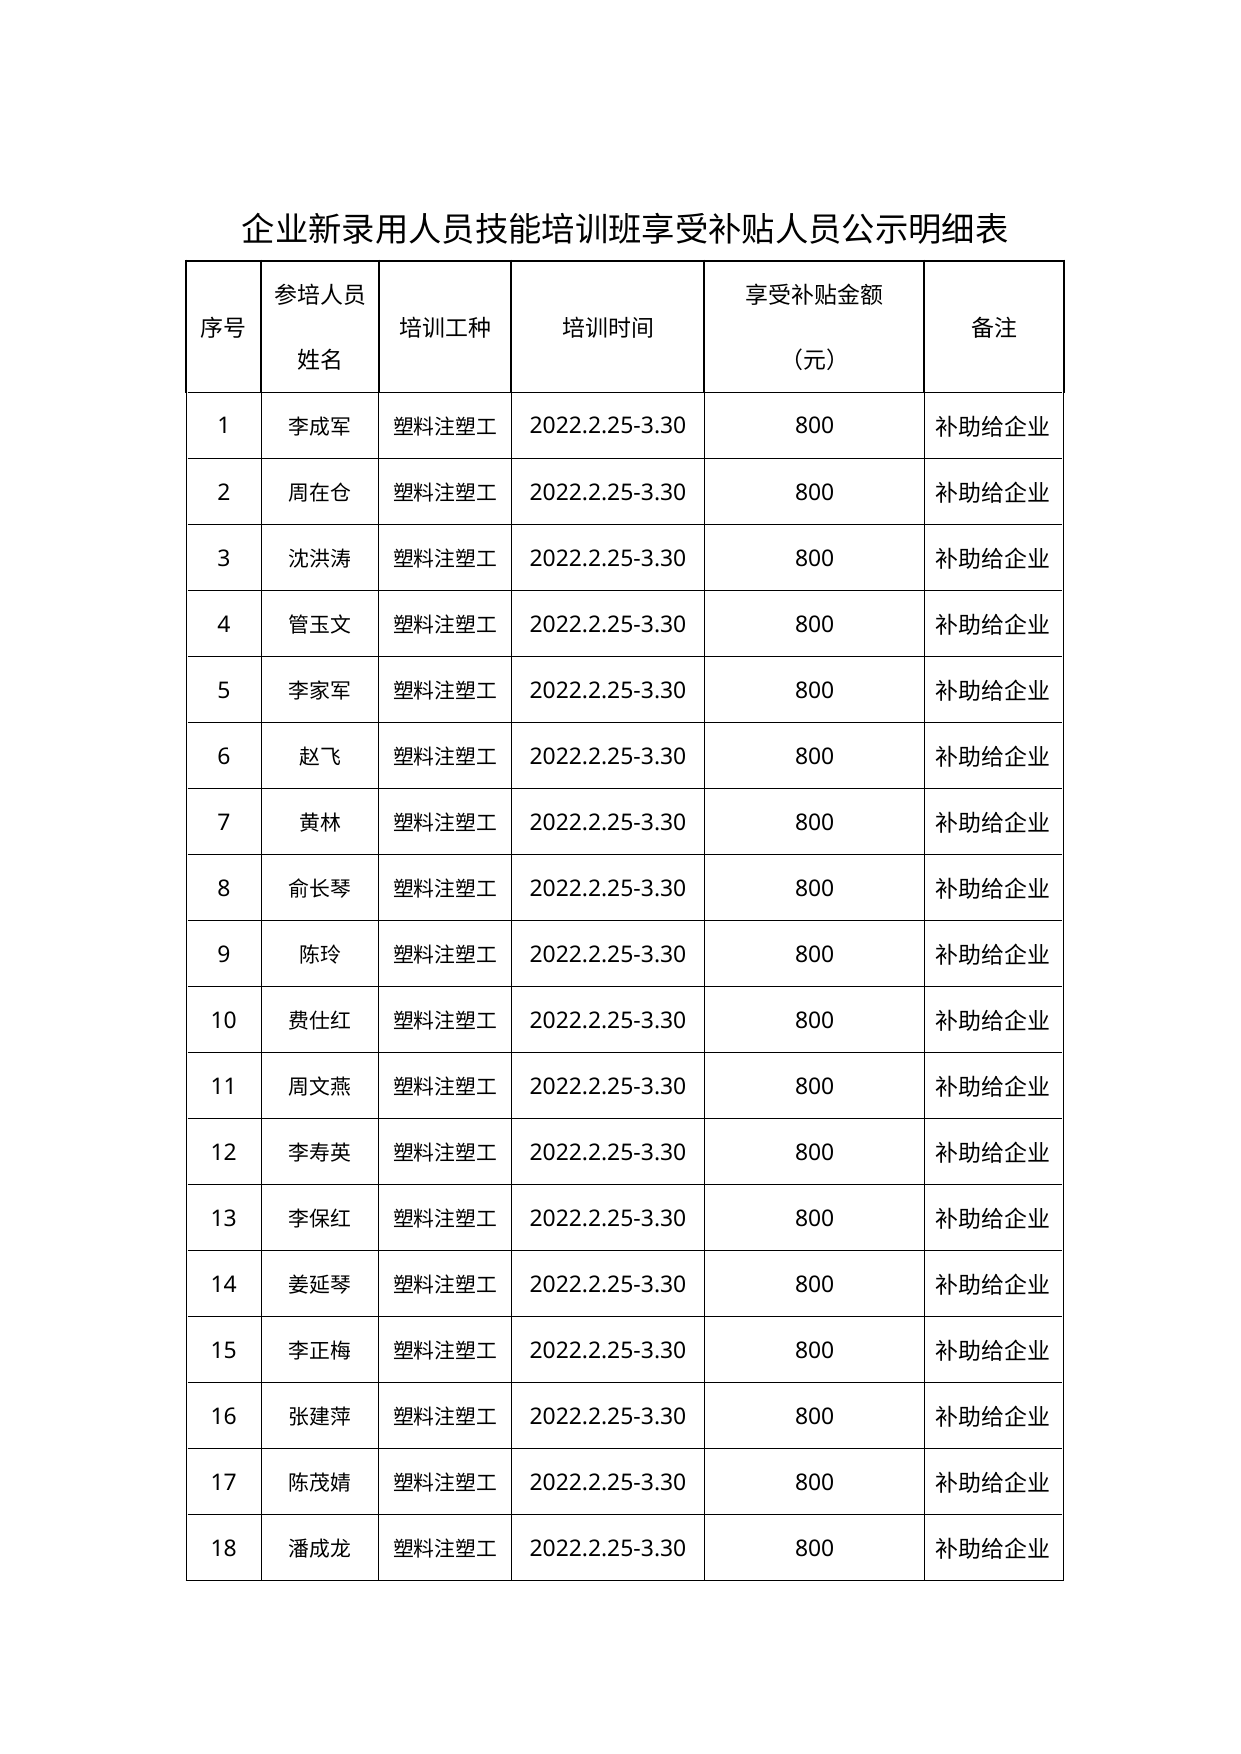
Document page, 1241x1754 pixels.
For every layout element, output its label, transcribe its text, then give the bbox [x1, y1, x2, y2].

table_cell 培训工种 [380, 262, 510, 392]
table_cell 李正梅 [262, 1317, 378, 1382]
table_cell 补助给企业 [925, 1118, 1063, 1184]
table_cell 2022.2.25-3.30 [512, 1119, 704, 1184]
table_cell 2 [187, 459, 261, 524]
table_cell 补助给企业 [925, 920, 1063, 986]
table_cell 补助给企业 [925, 1316, 1063, 1382]
table_cell 费仕红 [262, 987, 378, 1052]
table_cell 6 [187, 723, 261, 788]
table_cell 姜延琴 [262, 1251, 378, 1316]
table_cell 800 [705, 459, 924, 524]
table_cell 备注 [925, 262, 1063, 392]
table_cell 塑料注塑工 [379, 1053, 511, 1118]
table_cell 姓名 [262, 327, 378, 392]
table_cell 赵飞 [262, 723, 378, 788]
table_cell 塑料注塑工 [379, 591, 511, 656]
table_cell 800 [705, 1449, 924, 1514]
table_cell 800 [705, 987, 924, 1052]
table_cell 潘成龙 [262, 1515, 378, 1580]
table_cell 2022.2.25-3.30 [512, 789, 704, 854]
table_cell 2022.2.25-3.30 [512, 723, 704, 788]
table_cell 塑料注塑工 [379, 921, 511, 986]
table_cell 800 [705, 1053, 924, 1118]
table_cell 800 [705, 1383, 924, 1448]
table_cell 塑料注塑工 [379, 1251, 511, 1316]
table_cell 2022.2.25-3.30 [512, 855, 704, 920]
table_cell 塑料注塑工 [379, 987, 511, 1052]
table_cell 李家军 [262, 657, 378, 722]
table_cell 塑料注塑工 [379, 393, 511, 458]
table_cell 800 [705, 657, 924, 722]
table_cell 补助给企业 [925, 1250, 1063, 1316]
table_cell 补助给企业 [925, 1052, 1063, 1118]
table_cell 5 [187, 657, 261, 722]
table_cell 补助给企业 [925, 458, 1063, 524]
table_cell 周文燕 [262, 1053, 378, 1118]
table_cell 补助给企业 [925, 656, 1063, 722]
table_cell 参培人员 [262, 262, 378, 327]
table_cell 800 [705, 525, 924, 590]
table_cell 补助给企业 [925, 1448, 1063, 1514]
table_cell 2022.2.25-3.30 [512, 921, 704, 986]
table_cell 李成军 [262, 393, 378, 458]
table_cell 800 [705, 789, 924, 854]
table_cell 黄林 [262, 789, 378, 854]
table_header 企业新录用人员技能培训班享受补贴人员公示明细表 [186, 195, 1064, 259]
table_cell 2022.2.25-3.30 [512, 459, 704, 524]
table_cell 塑料注塑工 [379, 657, 511, 722]
table_cell 塑料注塑工 [379, 1317, 511, 1382]
table_cell 塑料注塑工 [379, 459, 511, 524]
table_cell 800 [705, 723, 924, 788]
table_cell 享受补贴金额（元） [705, 262, 923, 392]
table_cell 2022.2.25-3.30 [512, 657, 704, 722]
table_cell 4 [187, 591, 261, 656]
table_cell 补助给企业 [925, 524, 1063, 590]
table_cell 800 [705, 1185, 924, 1250]
table_cell 李保红 [262, 1185, 378, 1250]
table_cell 2022.2.25-3.30 [512, 1515, 704, 1580]
table_cell 塑料注塑工 [379, 525, 511, 590]
table_cell 12 [187, 1119, 261, 1184]
table_cell 沈洪涛 [262, 525, 378, 590]
table_cell 塑料注塑工 [379, 789, 511, 854]
table_cell 补助给企业 [925, 854, 1063, 920]
table_cell 800 [705, 1515, 924, 1580]
table_cell 15 [187, 1317, 261, 1382]
table_cell 补助给企业 [925, 986, 1063, 1052]
table_cell 周在仓 [262, 459, 378, 524]
table_cell 俞长琴 [262, 855, 378, 920]
table_cell 塑料注塑工 [379, 1185, 511, 1250]
table_cell 800 [705, 855, 924, 920]
table_cell 张建萍 [262, 1383, 378, 1448]
table_cell 13 [187, 1185, 261, 1250]
table_cell 2022.2.25-3.30 [512, 393, 704, 458]
table_cell 塑料注塑工 [379, 1449, 511, 1514]
table_cell 2022.2.25-3.30 [512, 591, 704, 656]
table_cell 800 [705, 921, 924, 986]
table_cell 补助给企业 [925, 392, 1063, 458]
table_cell 800 [705, 1251, 924, 1316]
table_cell 17 [187, 1449, 261, 1514]
table_cell 3 [187, 525, 261, 590]
table_cell 800 [705, 393, 924, 458]
table_cell 2022.2.25-3.30 [512, 1449, 704, 1514]
table_cell 管玉文 [262, 591, 378, 656]
table_cell 补助给企业 [925, 722, 1063, 788]
table_cell 补助给企业 [925, 590, 1063, 656]
table_cell 陈茂婧 [262, 1449, 378, 1514]
table_cell 李寿英 [262, 1119, 378, 1184]
table_cell 10 [187, 987, 261, 1052]
table_cell 18 [187, 1515, 261, 1580]
table_cell 塑料注塑工 [379, 855, 511, 920]
table_cell 16 [187, 1383, 261, 1448]
table_cell 塑料注塑工 [379, 1383, 511, 1448]
table_cell 2022.2.25-3.30 [512, 1383, 704, 1448]
table_cell 11 [187, 1053, 261, 1118]
table_cell 补助给企业 [925, 788, 1063, 854]
table_cell 塑料注塑工 [379, 723, 511, 788]
table_cell 7 [187, 789, 261, 854]
table_cell 塑料注塑工 [379, 1119, 511, 1184]
table_cell 补助给企业 [925, 1184, 1063, 1250]
table_cell 2022.2.25-3.30 [512, 1251, 704, 1316]
table_cell 补助给企业 [925, 1382, 1063, 1448]
table_cell 2022.2.25-3.30 [512, 1053, 704, 1118]
table_cell 补助给企业 [925, 1514, 1063, 1580]
table_cell 培训时间 [512, 262, 703, 392]
table_cell 1 [187, 393, 261, 458]
table_cell 8 [187, 855, 261, 920]
table_cell 14 [187, 1251, 261, 1316]
table_cell 800 [705, 1317, 924, 1382]
table_cell 2022.2.25-3.30 [512, 1317, 704, 1382]
table_cell 800 [705, 1119, 924, 1184]
table_cell 800 [705, 591, 924, 656]
table_cell 2022.2.25-3.30 [512, 1185, 704, 1250]
table_cell 陈玲 [262, 921, 378, 986]
table_cell 2022.2.25-3.30 [512, 525, 704, 590]
table_cell 塑料注塑工 [379, 1515, 511, 1580]
table_cell 2022.2.25-3.30 [512, 987, 704, 1052]
table_cell 9 [187, 921, 261, 986]
table_cell 序号 [187, 262, 260, 392]
